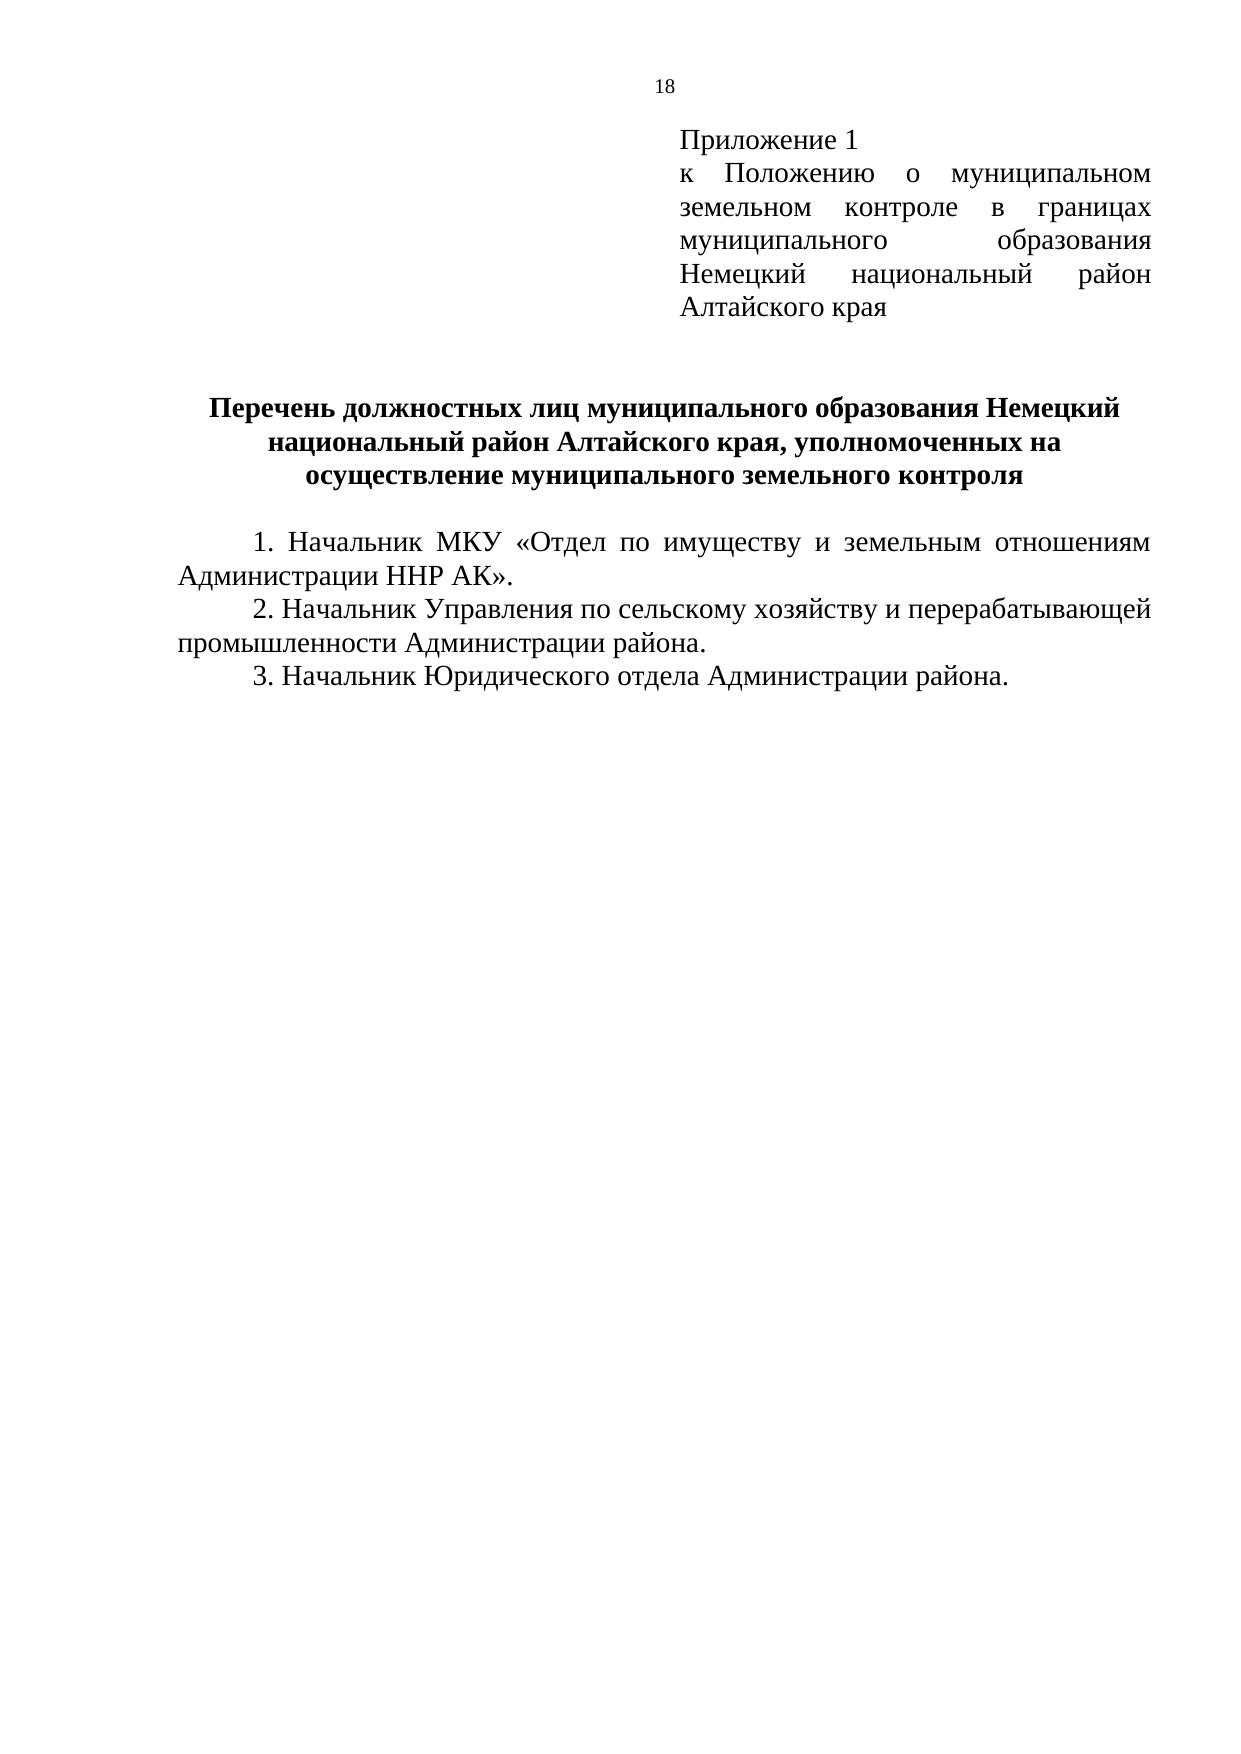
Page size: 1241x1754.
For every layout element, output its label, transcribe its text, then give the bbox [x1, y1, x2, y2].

text Перечень должностных лиц муниципального образования Немецкий национальный район Алтайского края, уполномоченных на осуществление муниципального земельного контроля [177, 390, 1152, 491]
text 2. Начальник Управления по сельскому хозяйству и перерабатывающей промышленности Администрации района. [177, 591, 1152, 658]
text Приложение 1 [679, 122, 1152, 155]
text 1. Начальник МКУ «Отдел по имуществу и земельным отношениям Администрации ННР АК». [177, 524, 1152, 591]
text 3. Начальник Юридического отдела Администрации района. [177, 658, 1152, 692]
text к Положению о муниципальном земельном контроле в границах муниципального образования Немецкий национальный район Алтайского края [679, 155, 1152, 323]
